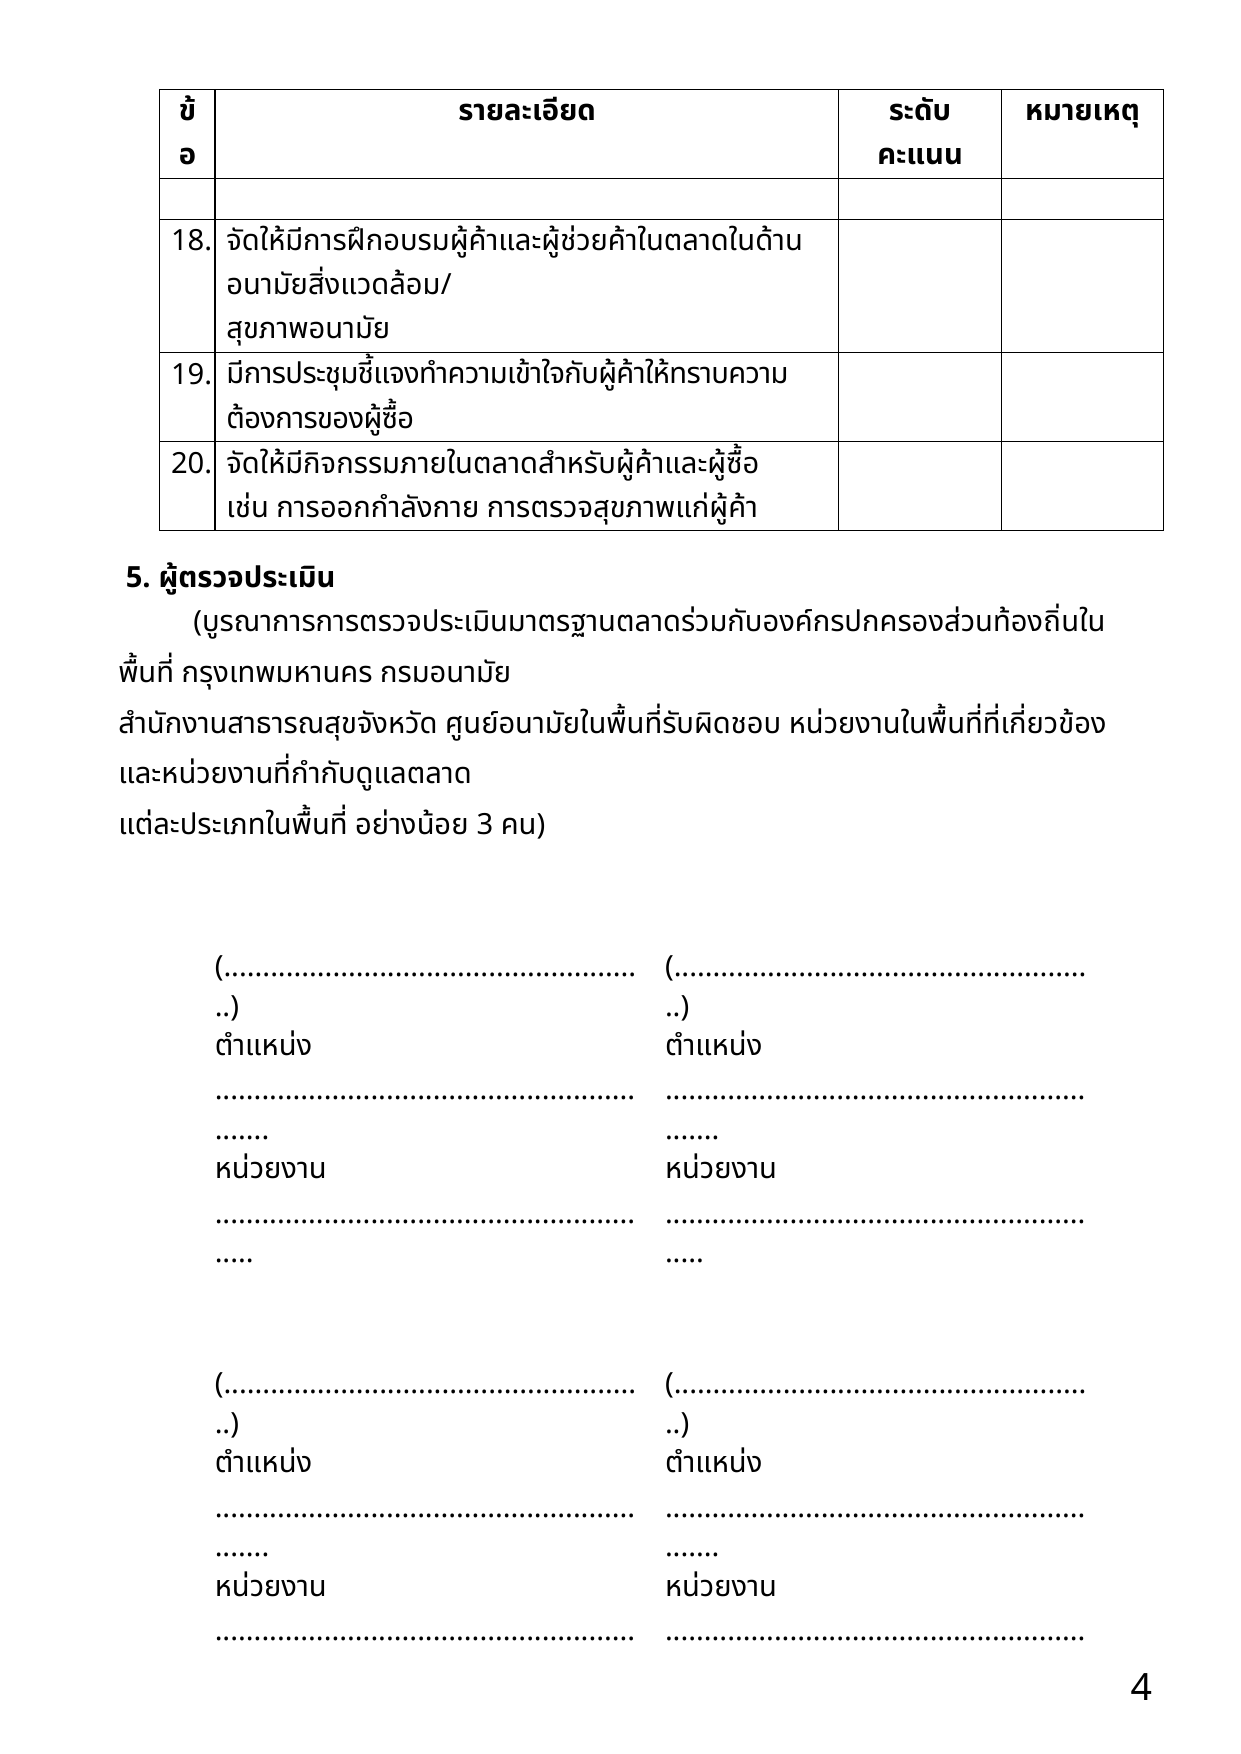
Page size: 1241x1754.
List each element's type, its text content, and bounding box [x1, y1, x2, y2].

table_cell [839, 442, 1001, 530]
table_cell [839, 220, 1001, 352]
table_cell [216, 179, 838, 218]
table_cell [160, 353, 214, 441]
table_header หมายเหตุ [1002, 90, 1163, 178]
table_header ข้อ [160, 90, 214, 178]
table_header รายละเอียด [216, 90, 838, 178]
table_cell [839, 353, 1001, 441]
table_header (.......................................................) ตำแหน่ง ............................................................. หน่วยงาน ........................................................... [203, 854, 653, 1271]
table_header (.......................................................) ตำแหน่ง ............................................................. หน่วยงาน ........................................................... [654, 854, 1104, 1271]
text 5. ผู้ตรวจประเมิน [118, 556, 1152, 601]
table_cell [1002, 353, 1163, 441]
table_cell จัดให้มีการฝึกอบรมผู้ค้าและผู้ช่วยค้าในตลาดในด้านอนามัยสิ่งแวดล้อม/ สุขภาพอนามัย [216, 220, 838, 352]
text (บูรณาการการตรวจประเมินมาตรฐานตลาดร่วมกับองค์กรปกครองส่วนท้องถิ่นในพื้นที่ กรุงเทพมหานคร กรมอนามัย สำนักงานสาธารณสุขจังหวัด ศูนย์อนามัยในพื้นที่รับผิดชอบ หน่วยงานในพื้นที่ที่เกี่ยวข้อง และหน่วยงานที่กำกับดูแลตลาด แต่ละประเภทในพื้นที่ อย่างน้อย 3 คน) [118, 601, 1152, 848]
table_cell จัดให้มีกิจกรรมภายในตลาดสำหรับผู้ค้าและผู้ซื้อ เช่น การออกกำลังกาย การตรวจสุขภาพแก่ผู้ค้า [216, 442, 838, 530]
table_header ระดับคะแนน [839, 90, 1001, 178]
table_cell [1002, 442, 1163, 530]
table_cell มีการประชุมชี้แจงทำความเข้าใจกับผู้ค้าให้ทราบความต้องการของผู้ซื้อ [216, 353, 838, 441]
table_cell [839, 179, 1001, 218]
table_cell [160, 220, 214, 352]
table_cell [203, 1271, 653, 1649]
table_cell [160, 179, 214, 218]
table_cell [654, 1271, 1104, 1649]
table_cell [1002, 179, 1163, 218]
table_cell [160, 442, 214, 530]
table_cell [1002, 220, 1163, 352]
